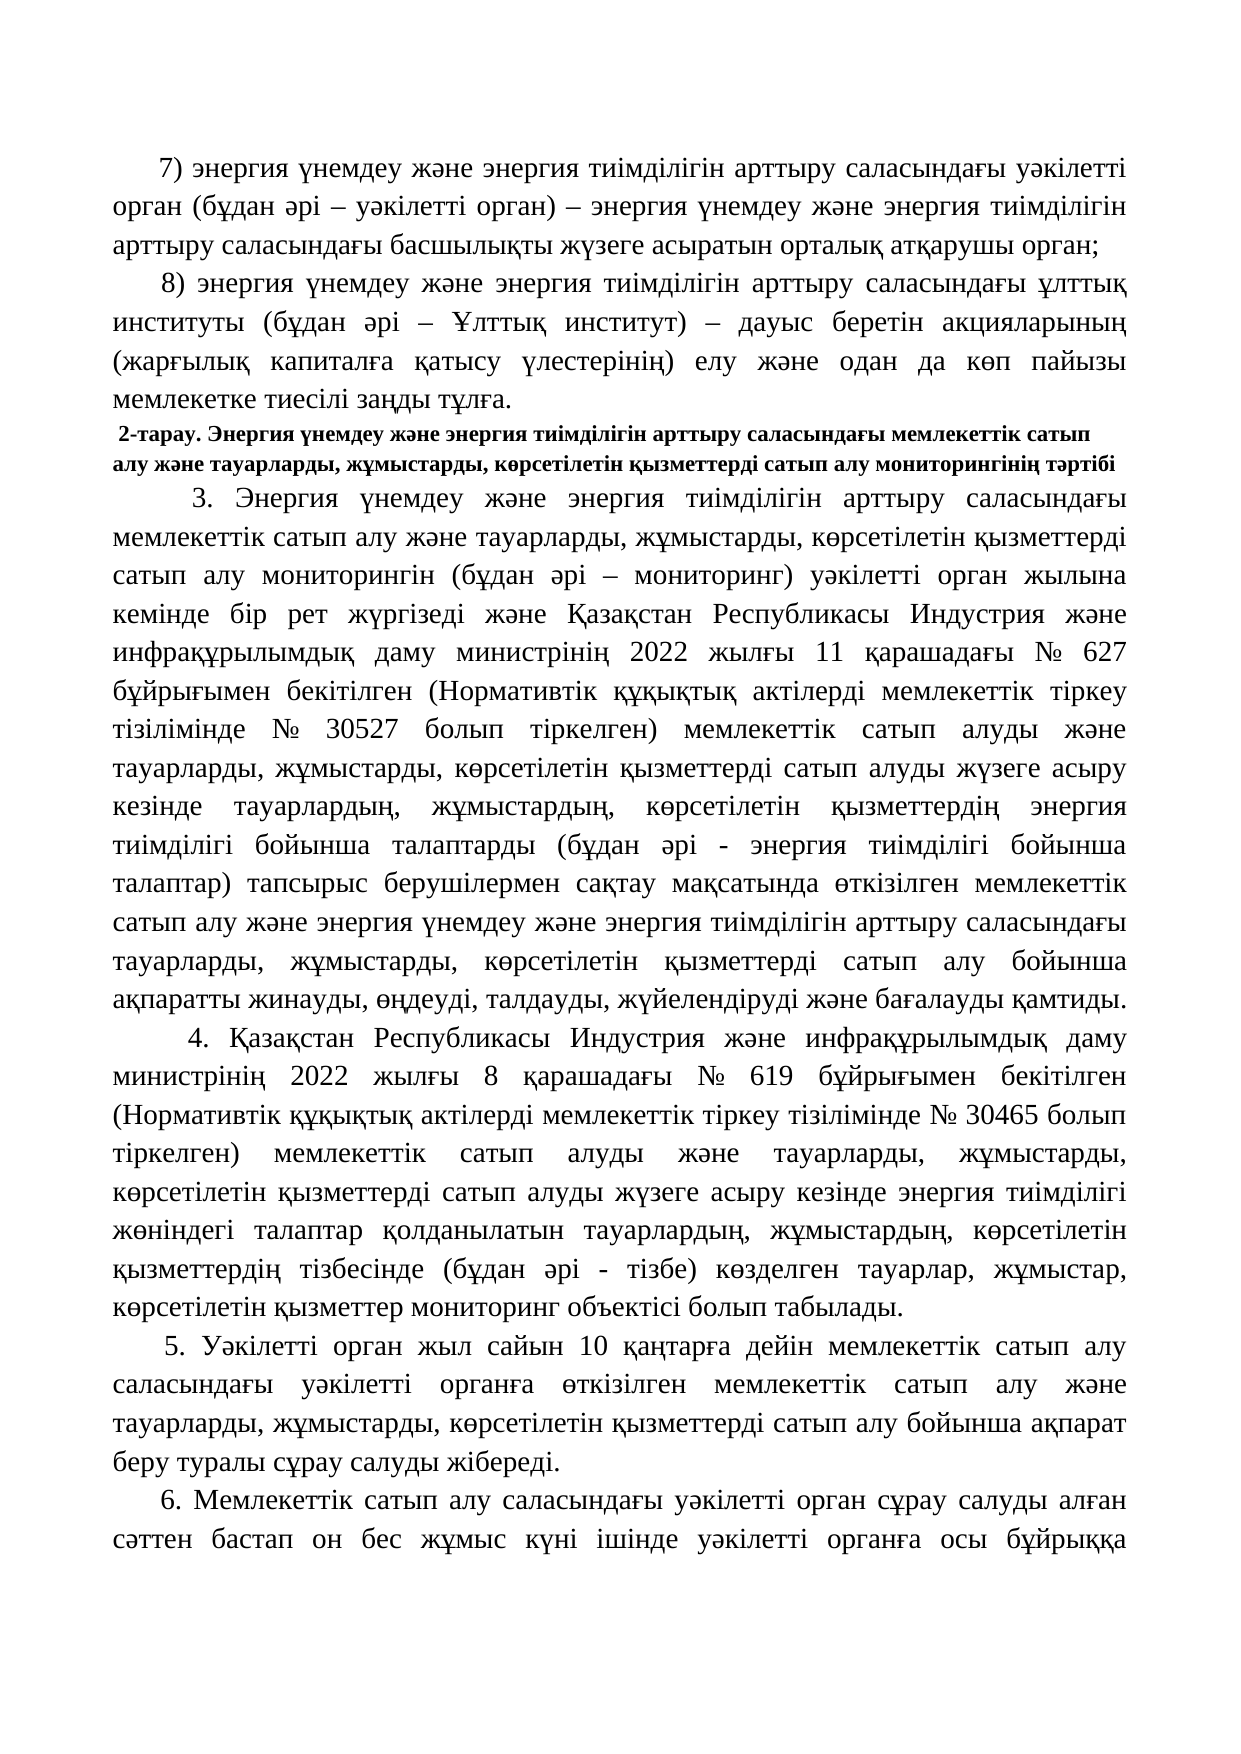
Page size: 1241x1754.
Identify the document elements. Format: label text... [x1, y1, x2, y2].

text 8) энергия үнемдеу және энергия тиімділігін арттыру саласындағы ұлттық институты (бұдан әрі – Ұлттық институт) – дауыс беретін акцияларының (жарғылық капиталға қатысу үлестерінің) елу және одан да көп пайызы мемлекетке тиесілі заңды тұлға. [112, 266, 1128, 415]
text 4. Қазақстан Республикасы Индустрия және инфрақұрылымдық даму министрінің 2022 жылғы 8 қарашадағы № 619 бұйрығымен бекітілген (Нормативтік құқықтық актілерді мемлекеттік тіркеу тізілімінде № 30465 болып тіркелген) мемлекеттік сатып алуды және тауарларды, жұмыстарды, көрсетілетін қызметтерді сатып алуды жүзеге асыру кезінде энергия тиімділігі жөніндегі талаптар қолданылатын тауарлардың, жұмыстардың, көрсетілетін қызметтердің тізбесінде (бұдан әрі - тізбе) көзделген тауарлар, жұмыстар, көрсетілетін қызметтер мониторинг объектісі болып табылады. [112, 1020, 1128, 1323]
text 5. Уәкілетті орган жыл сайын 10 қаңтарға дейін мемлекеттік сатып алу саласындағы уәкілетті органға өткізілген мемлекеттік сатып алу және тауарларды, жұмыстарды, көрсетілетін қызметтерді сатып алу бойынша ақпарат беру туралы сұрау салуды жібереді. [112, 1328, 1128, 1477]
text 2-тарау. Энергия үнемдеу және энергия тиімділігін арттыру саласындағы мемлекеттік сатып алу және тауарларды, жұмыстарды, көрсетілетін қызметтерді сатып алу мониторингінің тәртібі [112, 420, 1128, 476]
text 3. Энергия үнемдеу және энергия тиімділігін арттыру саласындағы мемлекеттік сатып алу және тауарларды, жұмыстарды, көрсетілетін қызметтерді сатып алу мониторингін (бұдан әрі – мониторинг) уәкілетті орган жылына кемінде бір рет жүргізеді және Қазақстан Республикасы Индустрия және инфрақұрылымдық даму министрінің 2022 жылғы 11 қарашадағы № 627 бұйрығымен бекітілген (Нормативтік құқықтық актілерді мемлекеттік тіркеу тізілімінде № 30527 болып тіркелген) мемлекеттік сатып алуды және тауарларды, жұмыстарды, көрсетілетін қызметтерді сатып алуды жүзеге асыру кезінде тауарлардың, жұмыстардың, көрсетілетін қызметтердің энергия тиімділігі бойынша талаптарды (бұдан әрі - энергия тиімділігі бойынша талаптар) тапсырыс берушілермен сақтау мақсатында өткізілген мемлекеттік сатып алу және энергия үнемдеу және энергия тиімділігін арттыру саласындағы тауарларды, жұмыстарды, көрсетілетін қызметтерді сатып алу бойынша ақпаратты жинауды, өңдеуді, талдауды, жүйелендіруді және бағалауды қамтиды. [112, 480, 1128, 1015]
text 7) энергия үнемдеу және энергия тиімділігін арттыру саласындағы уәкілетті орган (бұдан әрі – уәкілетті орган) – энергия үнемдеу және энергия тиімділігін арттыру саласындағы басшылықты жүзеге асыратын орталық атқарушы орган; [112, 150, 1128, 261]
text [112, 1482, 1128, 1554]
